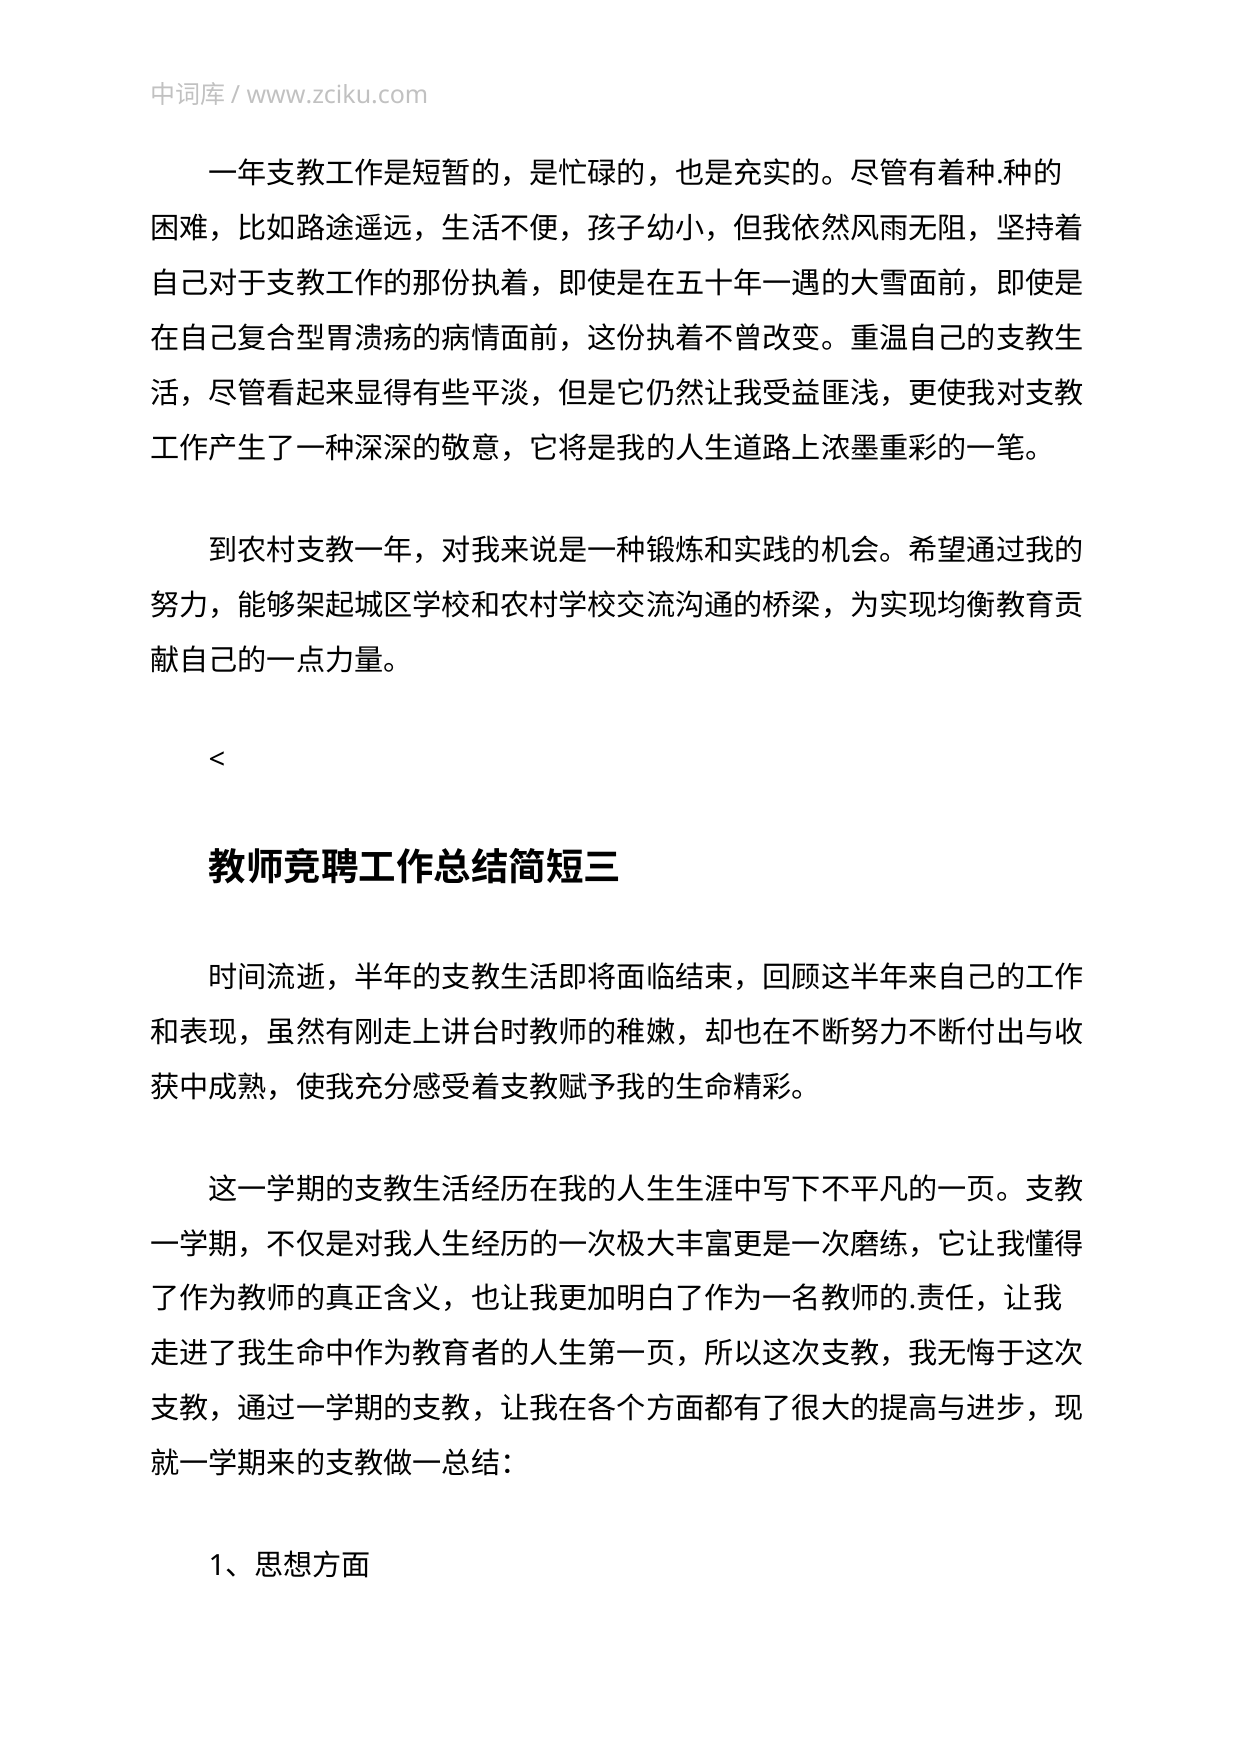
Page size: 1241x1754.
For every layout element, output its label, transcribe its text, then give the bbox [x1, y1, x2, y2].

text 时间流逝，半年的支教生活即将面临结束，回顾这半年来自己的工作和表现，虽然有刚走上讲台时教师的稚嫩，却也在不断努力不断付出与收获中成熟，使我充分感受着支教赋予我的生命精彩。 [150, 954, 1090, 1106]
text < [150, 738, 1090, 778]
text 1、思想方面 [150, 1542, 1090, 1584]
text 教师竞聘工作总结简短三 [150, 836, 1090, 891]
text 这一学期的支教生活经历在我的人生生涯中写下不平凡的一页。支教一学期，不仅是对我人生经历的一次极大丰富更是一次磨练，它让我懂得了作为教师的真正含义，也让我更加明白了作为一名教师的.责任，让我走进了我生命中作为教育者的人生第一页，所以这次支教，我无悔于这次支教，通过一学期的支教，让我在各个方面都有了很大的提高与进步，现就一学期来的支教做一总结： [150, 1165, 1090, 1482]
text 一年支教工作是短暂的，是忙碌的，也是充实的。尽管有着种.种的困难，比如路途遥远，生活不便，孩子幼小，但我依然风雨无阻，坚持着自己对于支教工作的那份执着，即使是在五十年一遇的大雪面前，即使是在自己复合型胃溃疡的病情面前，这份执着不曾改变。重温自己的支教生活，尽管看起来显得有些平淡，但是它仍然让我受益匪浅，更使我对支教工作产生了一种深深的敬意，它将是我的人生道路上浓墨重彩的一笔。 [150, 150, 1090, 467]
text 到农村支教一年，对我来说是一种锻炼和实践的机会。希望通过我的努力，能够架起城区学校和农村学校交流沟通的桥梁，为实现均衡教育贡献自己的一点力量。 [150, 526, 1090, 678]
